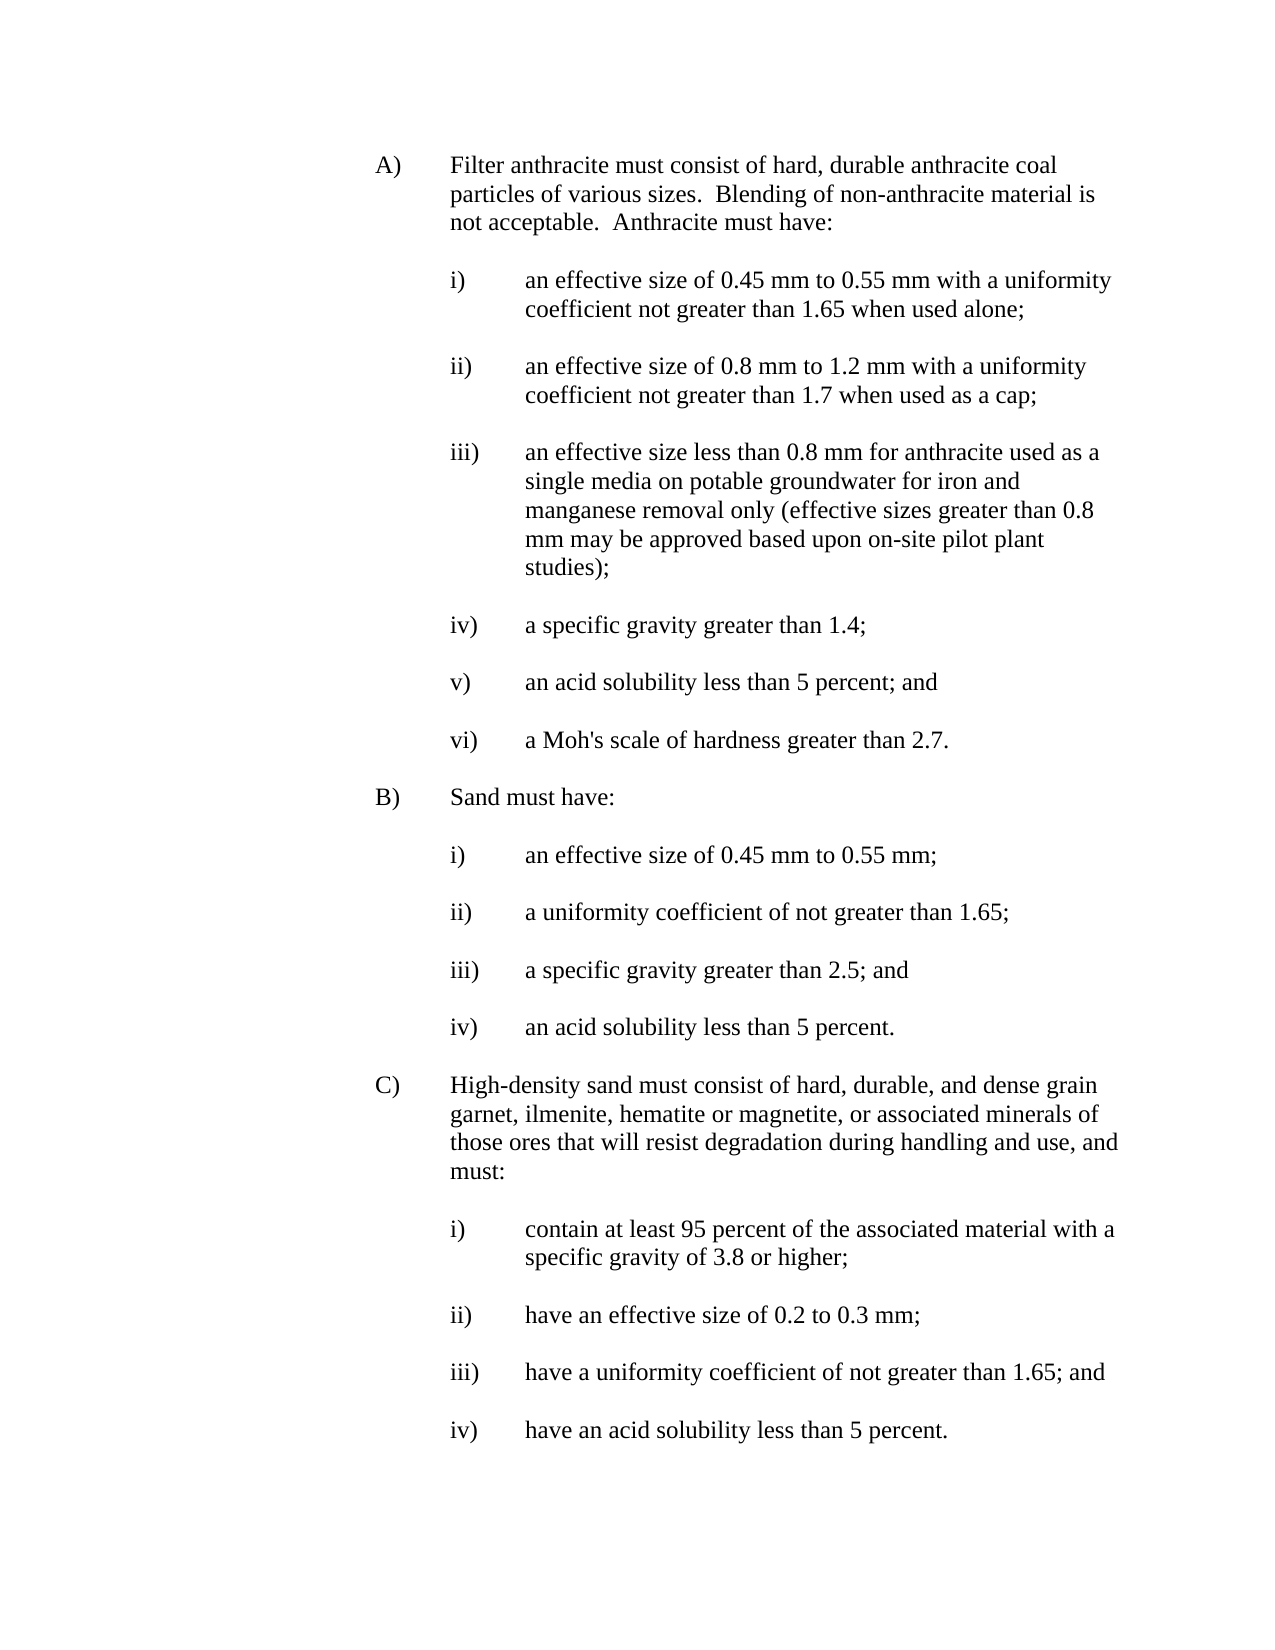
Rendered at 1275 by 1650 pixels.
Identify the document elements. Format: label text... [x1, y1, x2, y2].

text iv) have an acid solubility less than 5 percent. [375, 1415, 1125, 1444]
text vi) a Moh's scale of hardness greater than 2.7. [375, 725, 1125, 754]
text iii) a specific gravity greater than 2.5; and [375, 955, 1125, 984]
text ii) a uniformity coefficient of not greater than 1.65; [375, 897, 1125, 926]
text B) Sand must have: [300, 782, 1125, 811]
text A) Filter anthracite must consist of hard, durable anthracite coal particles of various sizes. Blending of non-anthracite material is not acceptable. Anthracite must have: [375, 150, 1125, 236]
text C) High-density sand must consist of hard, durable, and dense grain garnet, ilmenite, hematite or magnetite, or associated minerals of those ores that will resist degradation during handling and use, and must: [375, 1070, 1125, 1185]
text v) an acid solubility less than 5 percent; and [375, 667, 1125, 696]
text iv) a specific gravity greater than 1.4; [375, 610, 1125, 639]
text ii) an effective size of 0.8 mm to 1.2 mm with a uniformity coefficient not greater than 1.7 when used as a cap; [450, 351, 1125, 409]
text iii) have a uniformity coefficient of not greater than 1.65; and [375, 1357, 1125, 1386]
text iii) an effective size less than 0.8 mm for anthracite used as a single media on potable groundwater for iron and manganese removal only (effective sizes greater than 0.8 mm may be approved based upon on-site pilot plant studies); [450, 437, 1125, 581]
text ii) have an effective size of 0.2 to 0.3 mm; [375, 1300, 1125, 1329]
text i) an effective size of 0.45 mm to 0.55 mm; [375, 840, 1125, 869]
text iv) an acid solubility less than 5 percent. [375, 1012, 1125, 1041]
text i) contain at least 95 percent of the associated material with a specific gravity of 3.8 or higher; [450, 1214, 1125, 1271]
text i) an effective size of 0.45 mm to 0.55 mm with a uniformity coefficient not greater than 1.65 when used alone; [450, 265, 1125, 322]
